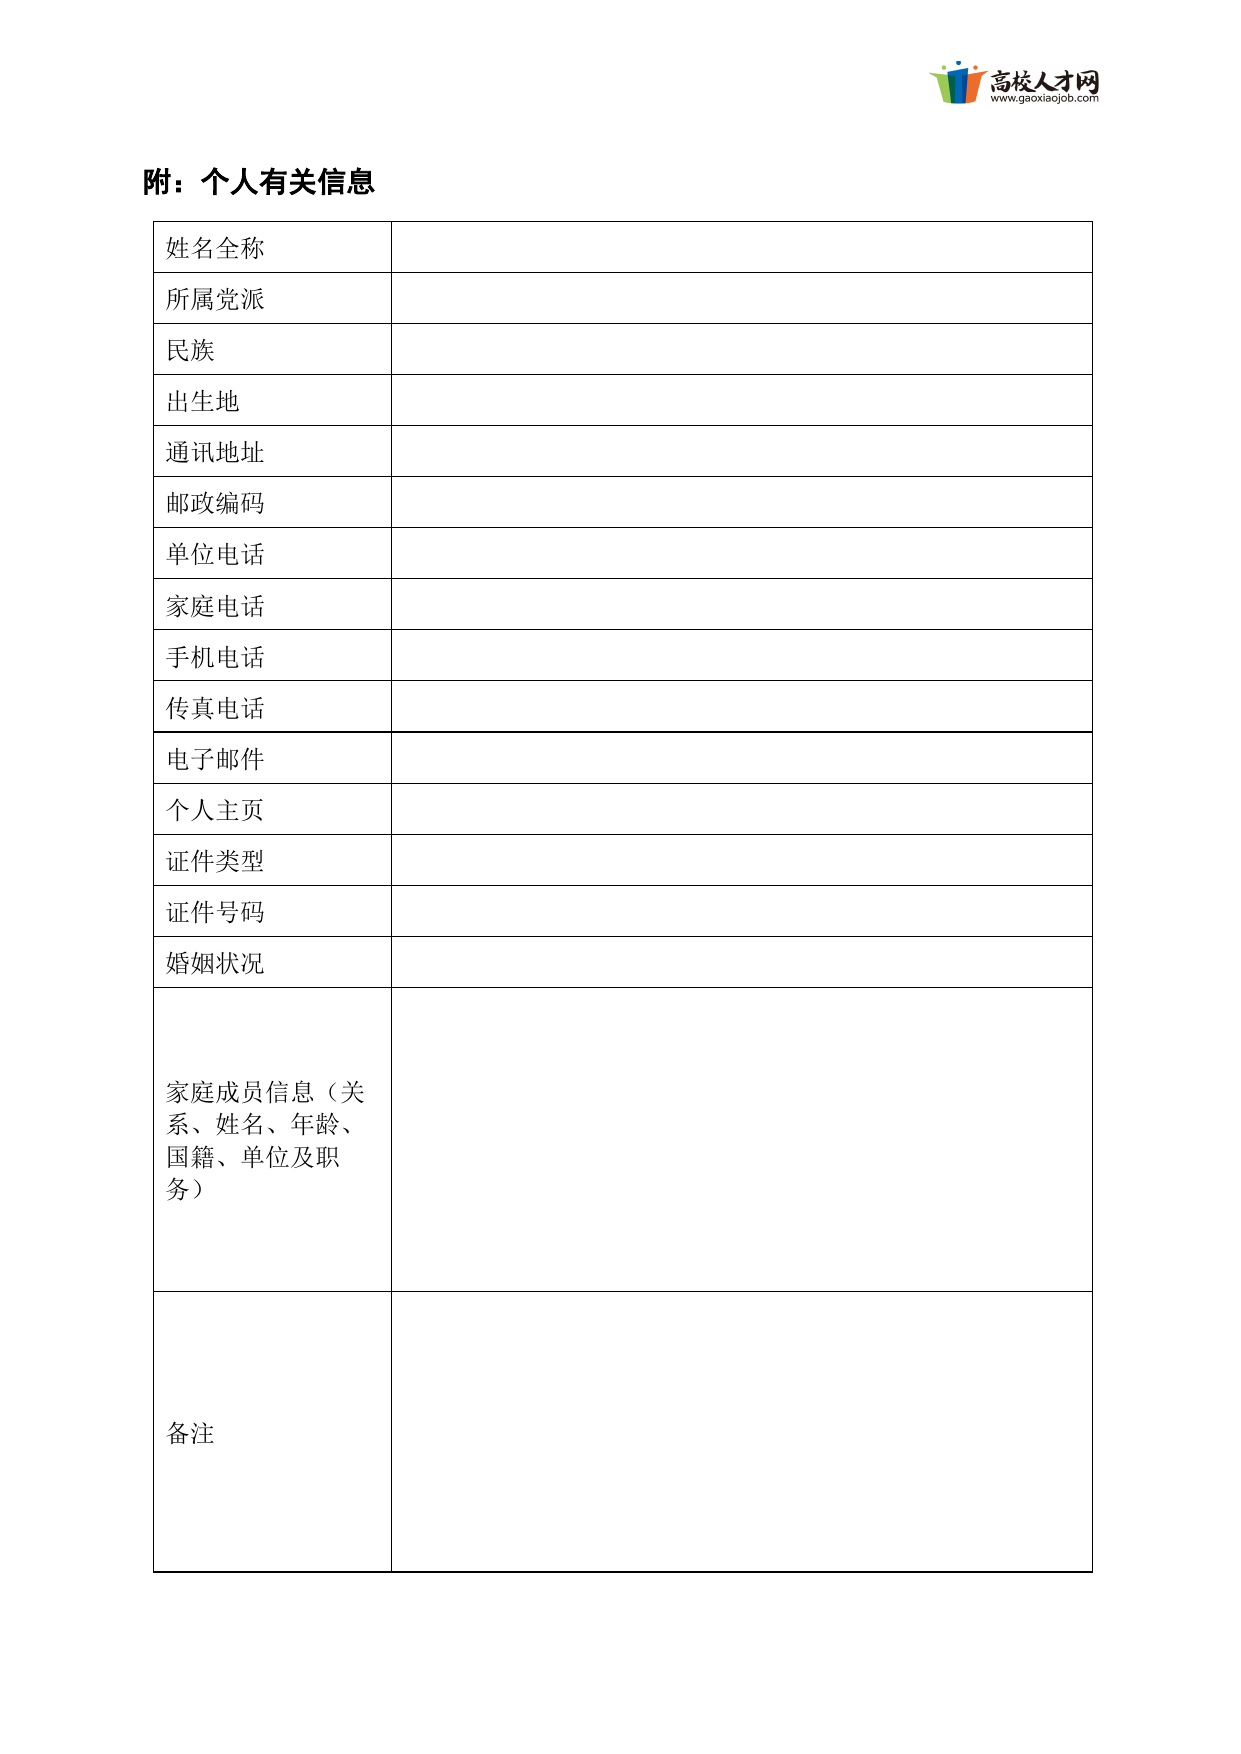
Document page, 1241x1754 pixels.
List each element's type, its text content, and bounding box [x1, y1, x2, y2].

table_cell [392, 937, 1092, 987]
table_cell [392, 528, 1092, 578]
table_cell [392, 988, 1092, 1291]
table_header [392, 222, 1092, 272]
table_cell [392, 681, 1092, 731]
table_cell [392, 426, 1092, 476]
table_cell [392, 375, 1092, 425]
table_cell [392, 273, 1092, 323]
text 附：个人有关信息 [142, 142, 1098, 204]
table_cell 电子邮件 [154, 733, 391, 782]
table_cell 备注 [154, 1292, 391, 1571]
table_cell 单位电话 [154, 528, 391, 578]
table_cell 家庭成员信息（关系、姓名、年龄、国籍、单位及职务） [154, 988, 391, 1291]
table_cell 出生地 [154, 375, 391, 425]
table_cell 证件号码 [154, 886, 391, 936]
table_cell 婚姻状况 [154, 937, 391, 987]
table_cell [392, 324, 1092, 374]
table_cell [392, 579, 1092, 629]
table_cell 传真电话 [154, 681, 391, 731]
table_cell 邮政编码 [154, 477, 391, 527]
table_cell [392, 630, 1092, 680]
table_cell 手机电话 [154, 630, 391, 680]
table_cell [392, 733, 1092, 782]
table_cell 个人主页 [154, 784, 391, 833]
table_cell 所属党派 [154, 273, 391, 323]
picture [928, 61, 1099, 104]
table_cell 家庭电话 [154, 579, 391, 629]
table_cell [392, 886, 1092, 936]
table_cell [392, 784, 1092, 833]
table_cell 民族 [154, 324, 391, 374]
table_cell 通讯地址 [154, 426, 391, 476]
table_cell 证件类型 [154, 835, 391, 884]
table_cell [392, 477, 1092, 527]
table_cell [392, 1292, 1092, 1571]
table_header 姓名全称 [154, 222, 391, 272]
table_cell [392, 835, 1092, 884]
